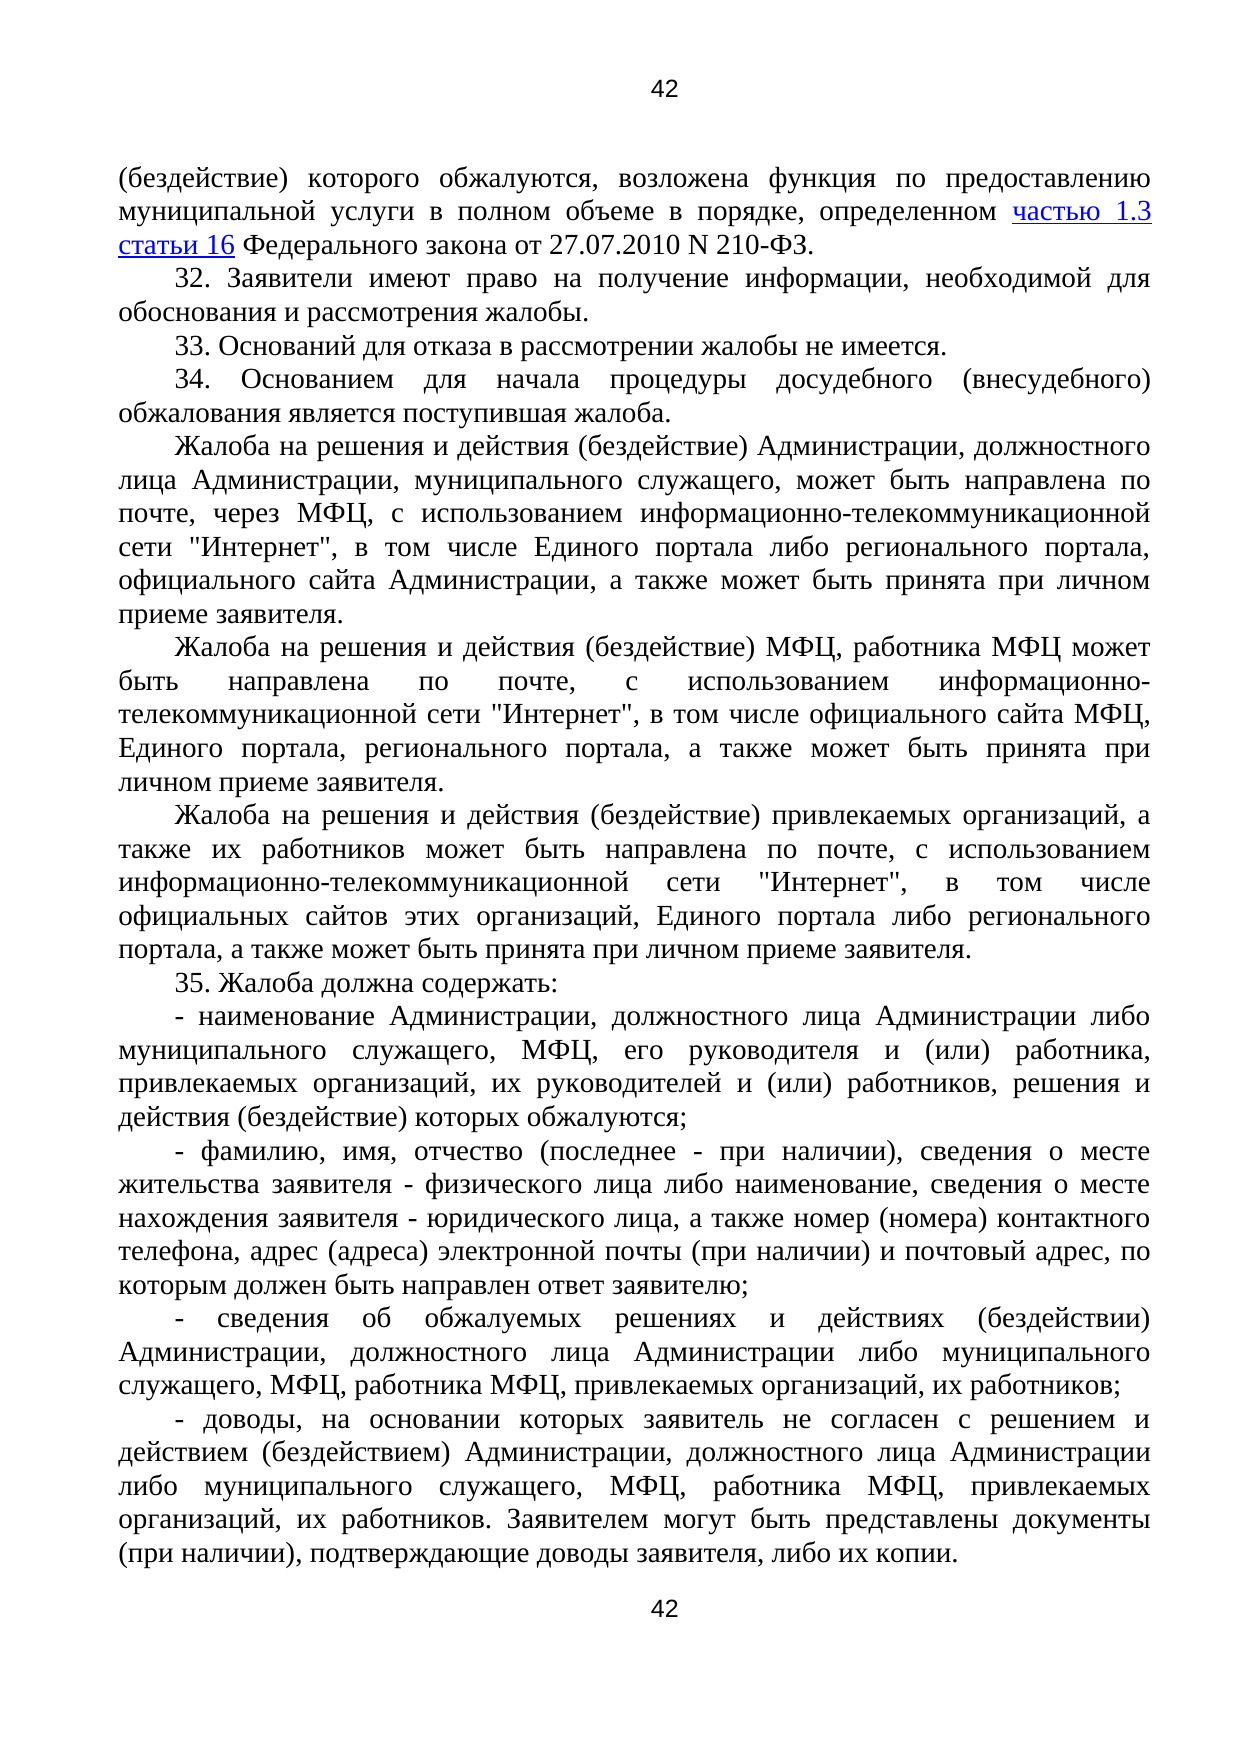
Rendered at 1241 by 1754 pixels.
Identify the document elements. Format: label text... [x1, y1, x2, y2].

text 34. Основанием для начала процедуры досудебного (внесудебного) обжалования является поступившая жалоба. [118, 361, 1152, 428]
text - доводы, на основании которых заявитель не согласен с решением и действием (бездействием) Администрации, должностного лица Администрации либо муниципального служащего, МФЦ, работника МФЦ, привлекаемых организаций, их работников. Заявителем могут быть представлены документы (при наличии), подтверждающие доводы заявителя, либо их копии. [118, 1401, 1152, 1569]
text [118, 160, 1152, 261]
text 35. Жалоба должна содержать: [118, 965, 1152, 998]
text Жалоба на решения и действия (бездействие) МФЦ, работника МФЦ может быть направлена по почте, с использованием информационно-телекоммуникационной сети "Интернет", в том числе официального сайта МФЦ, Единого портала, регионального портала, а также может быть принята при личном приеме заявителя. [118, 629, 1152, 797]
text Жалоба на решения и действия (бездействие) Администрации, должностного лица Администрации, муниципального служащего, может быть направлена по почте, через МФЦ, с использованием информационно-телекоммуникационной сети "Интернет", в том числе Единого портала либо регионального портала, официального сайта Администрации, а также может быть принята при личном приеме заявителя. [118, 428, 1152, 629]
text 33. Оснований для отказа в рассмотрении жалобы не имеется. [118, 328, 1152, 361]
text - фамилию, имя, отчество (последнее - при наличии), сведения о месте жительства заявителя - физического лица либо наименование, сведения о месте нахождения заявителя - юридического лица, а также номер (номера) контактного телефона, адрес (адреса) электронной почты (при наличии) и почтовый адрес, по которым должен быть направлен ответ заявителю; [118, 1133, 1152, 1300]
text - наименование Администрации, должностного лица Администрации либо муниципального служащего, МФЦ, его руководителя и (или) работника, привлекаемых организаций, их руководителей и (или) работников, решения и действия (бездействие) которых обжалуются; [118, 998, 1152, 1133]
text - сведения об обжалуемых решениях и действиях (бездействии) Администрации, должностного лица Администрации либо муниципального служащего, МФЦ, работника МФЦ, привлекаемых организаций, их работников; [118, 1300, 1152, 1401]
text 32. Заявители имеют право на получение информации, необходимой для обоснования и рассмотрения жалобы. [118, 261, 1152, 328]
text Жалоба на решения и действия (бездействие) привлекаемых организаций, а также их работников может быть направлена по почте, с использованием информационно-телекоммуникационной сети "Интернет", в том числе официальных сайтов этих организаций, Единого портала либо регионального портала, а также может быть принята при личном приеме заявителя. [118, 797, 1152, 965]
